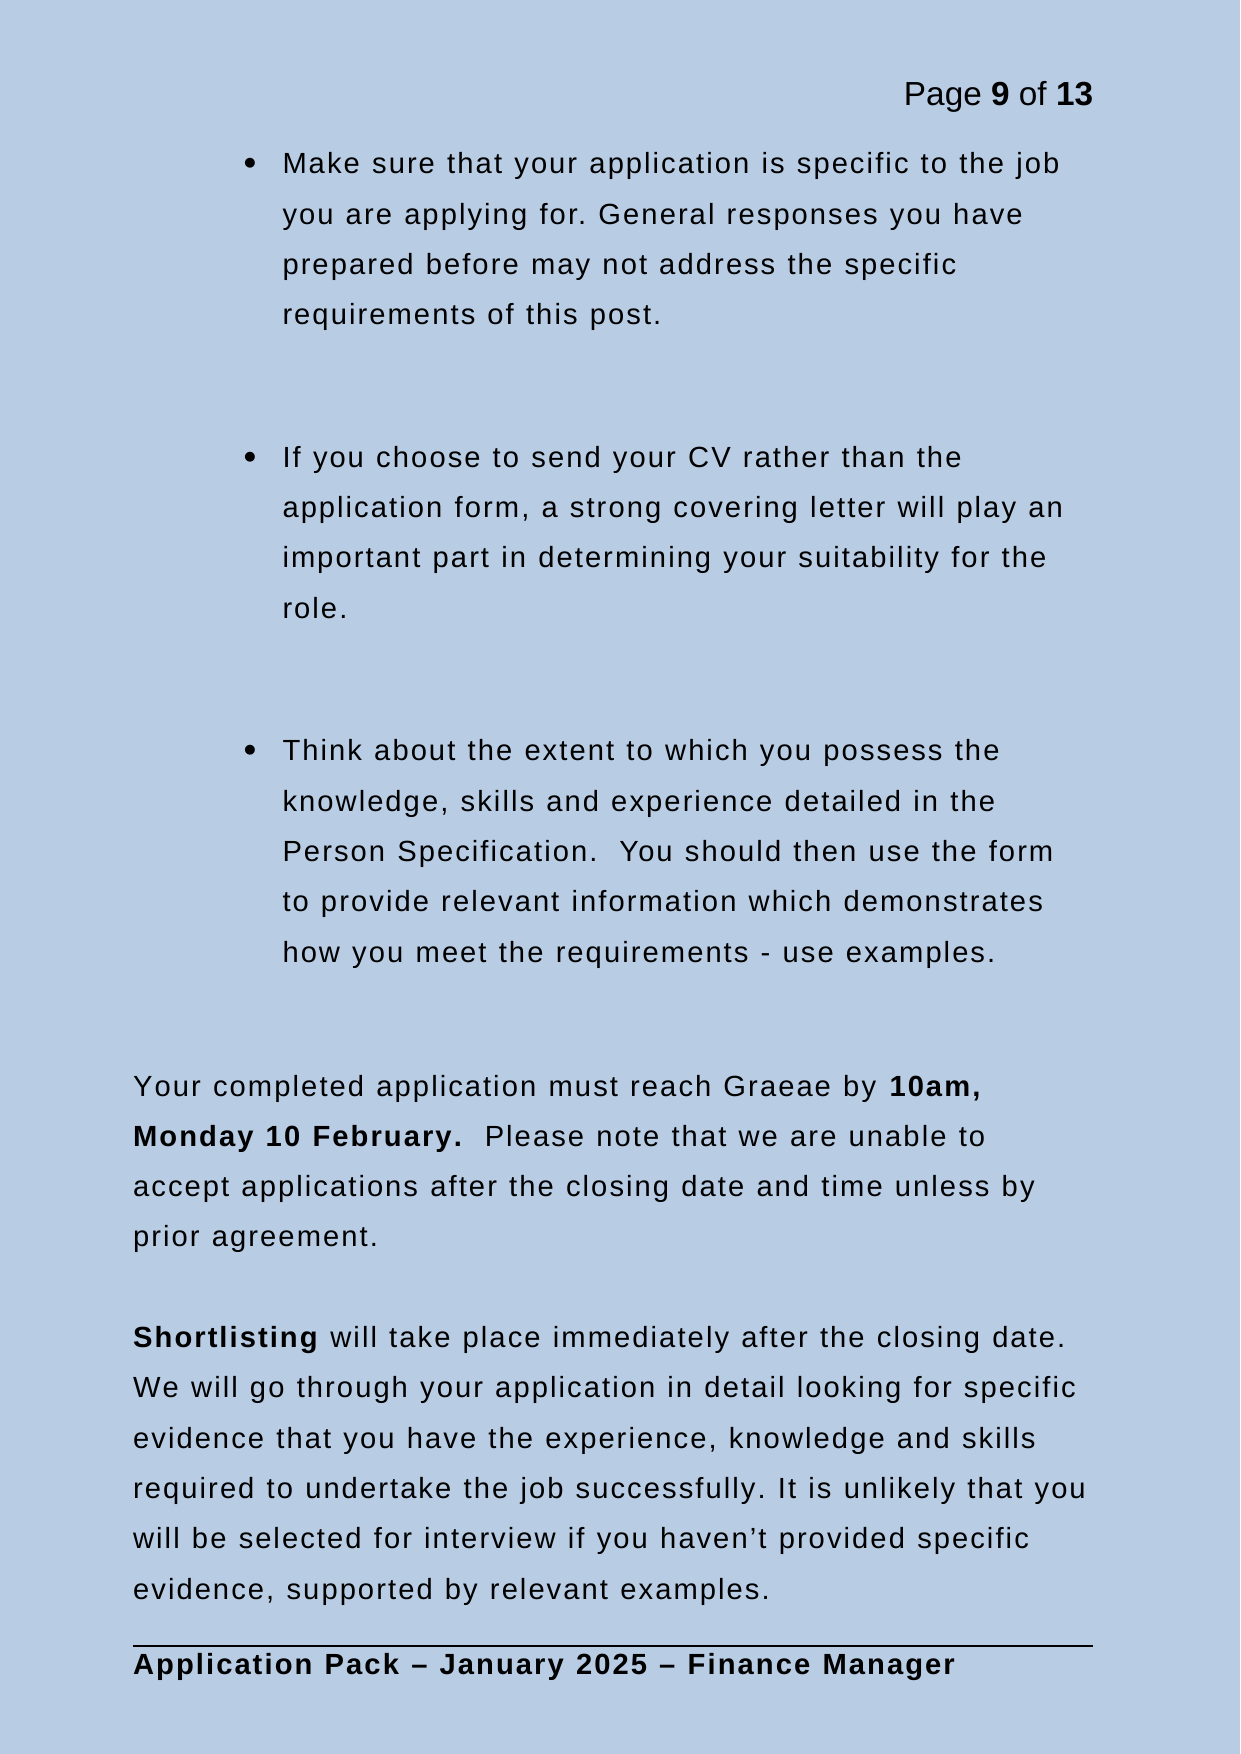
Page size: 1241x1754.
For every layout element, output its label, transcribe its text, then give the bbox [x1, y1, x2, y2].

text Shortlisting will take place immediately after the closing date. We will go through your application in detail looking for specific evidence that you have the experience, knowledge and skills required to undertake the job successfully. It is unlikely that you will be selected for interview if you haven’t provided specific evidence, supported by relevant examples. [133, 1320, 1093, 1605]
list If you choose to send your CV rather than the application form, a strong covering letter will play an important part in determining your suitability for the role. [245, 440, 1093, 624]
text Your completed application must reach Graeae by 10am, Monday 10 February. Please note that we are unable to accept applications after the closing date and time unless by prior agreement. [133, 1068, 1093, 1253]
list Think about the extent to which you possess the knowledge, skills and experience detailed in the Person Specification. You should then use the form to provide relevant information which demonstrates how you meet the requirements - use examples. [245, 733, 1093, 968]
list Make sure that your application is specific to the job you are applying for. General responses you have prepared before may not address the specific requirements of this post. [245, 146, 1093, 331]
